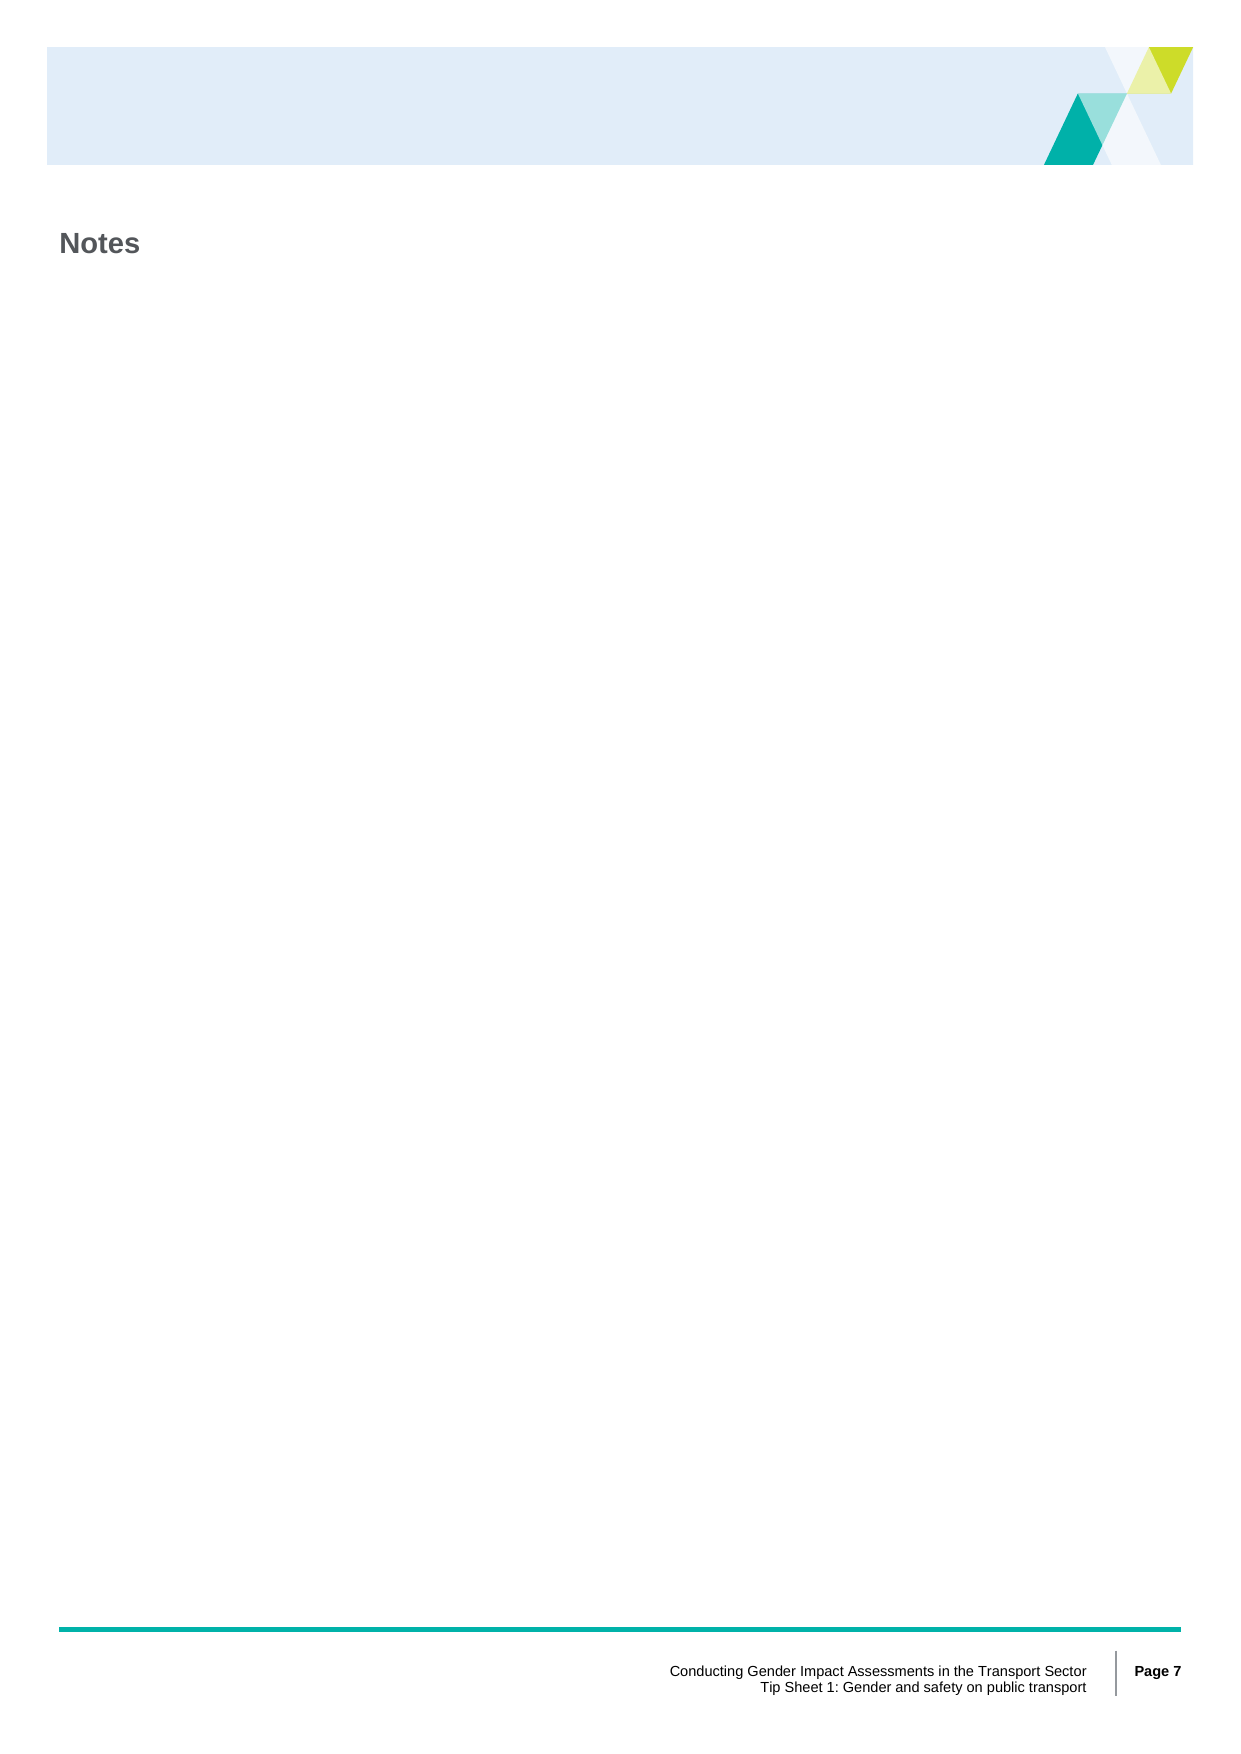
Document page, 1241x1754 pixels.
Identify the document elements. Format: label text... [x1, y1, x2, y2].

subtitle Notes [59, 226, 591, 260]
